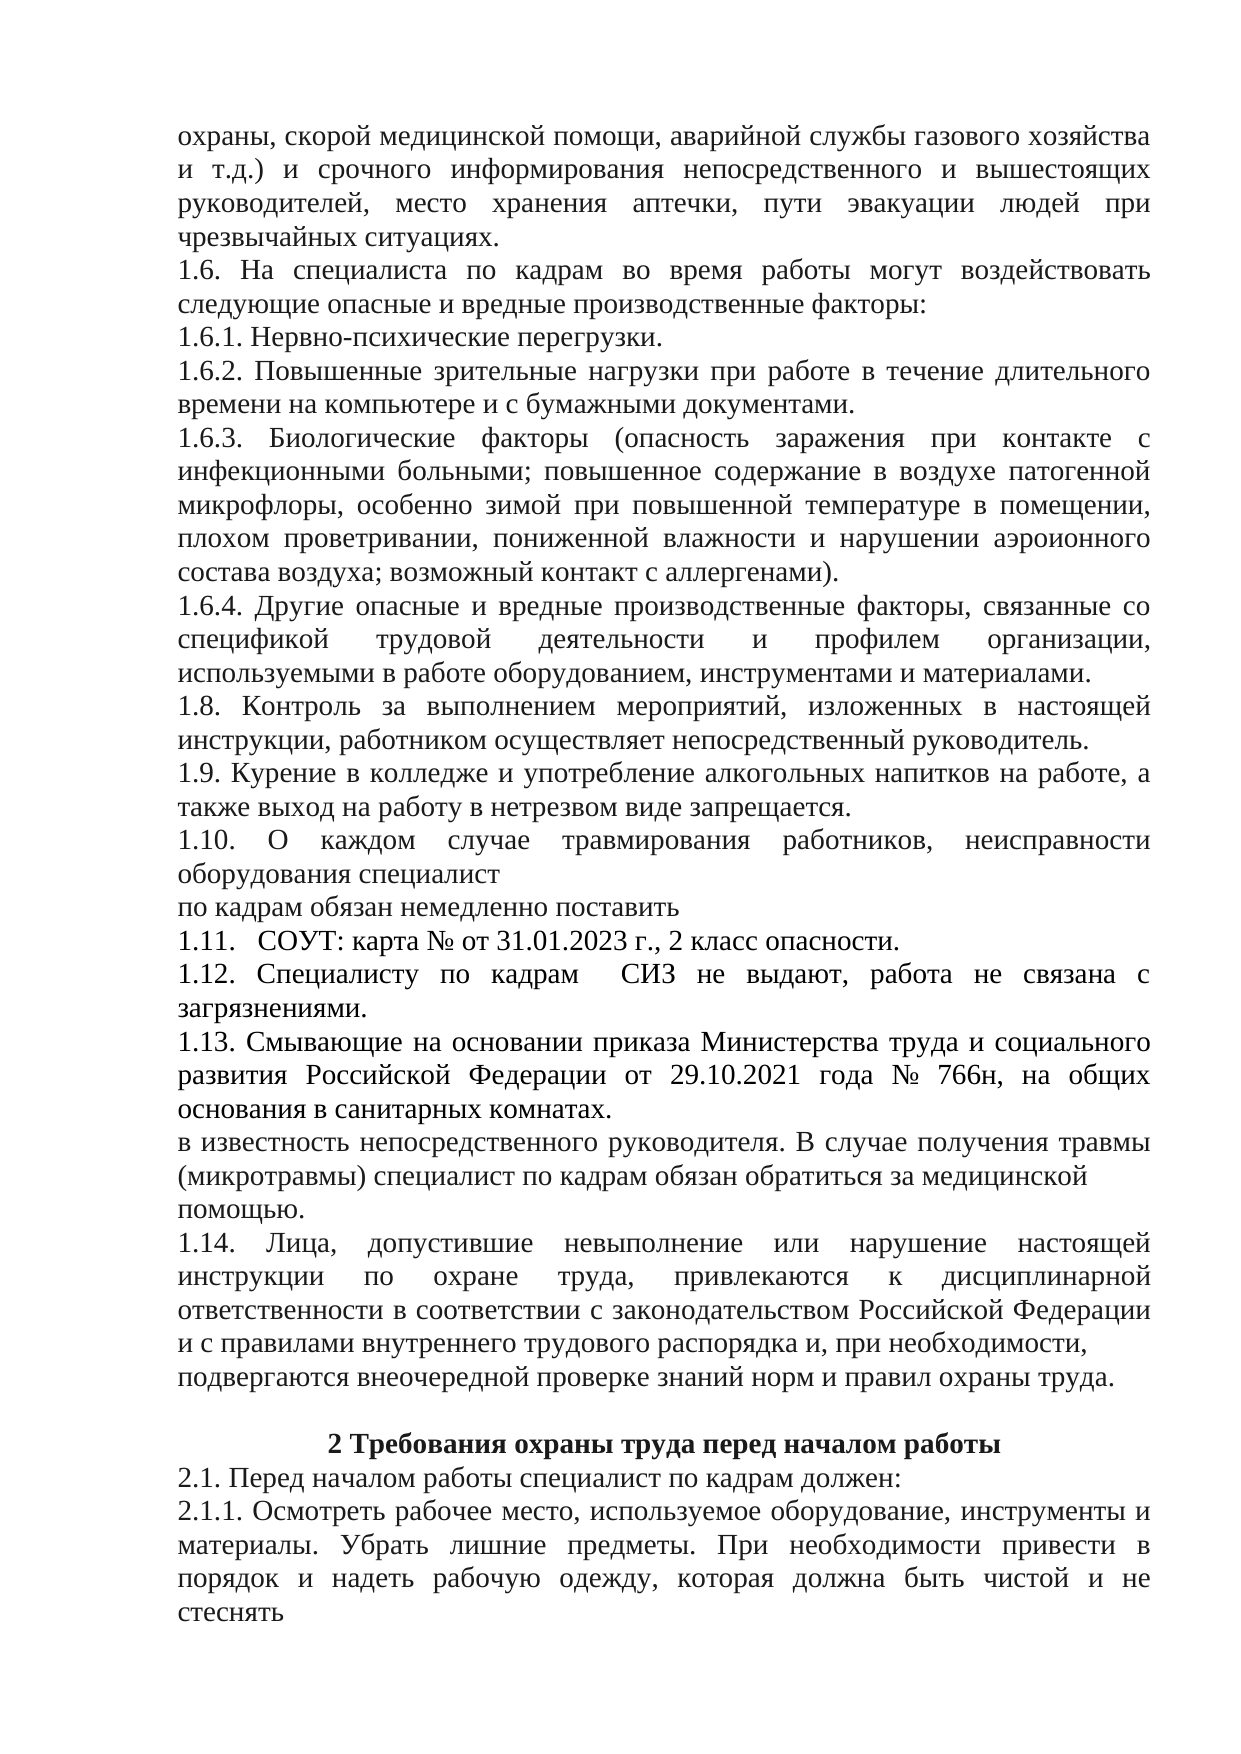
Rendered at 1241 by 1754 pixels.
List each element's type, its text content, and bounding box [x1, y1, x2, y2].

text по кадрам обязан немедленно поставить [177, 889, 1152, 923]
text 1.6.2. Повышенные зрительные нагрузки при работе в течение длительного времени на компьютере и с бумажными документами. [177, 353, 1152, 420]
text 1.10. О каждом случае травмирования работников, неисправности оборудования специалист [177, 822, 1152, 889]
text 1.8. Контроль за выполнением мероприятий, изложенных в настоящей инструкции, работником осуществляет непосредственный руководитель. [177, 688, 1152, 755]
text 2 Требования охраны труда перед началом работы [177, 1426, 1152, 1460]
text в известность непосредственного руководителя. В случае получения травмы (микротравмы) специалист по кадрам обязан обратиться за медицинской [177, 1124, 1152, 1191]
text 1.6.1. Нервно-психические перегрузки. [177, 319, 1152, 353]
text подвергаются внеочередной проверке знаний норм и правил охраны труда. [177, 1359, 1152, 1393]
text охраны, скорой медицинской помощи, аварийной службы газового хозяйства и т.д.) и срочного информирования непосредственного и вышестоящих руководителей, место хранения аптечки, пути эвакуации людей при чрезвычайных ситуациях. [177, 118, 1152, 252]
text 1.14. Лица, допустившие невыполнение или нарушение настоящей инструкции по охране труда, привлекаются к дисциплинарной ответственности в соответствии с законодательством Российской Федерации и с правилами внутреннего трудового распорядка и, при необходимости, [177, 1225, 1152, 1359]
text 1.6.4. Другие опасные и вредные производственные факторы, связанные со спецификой трудовой деятельности и профилем организации, используемыми в работе оборудованием, инструментами и материалами. [177, 588, 1152, 688]
text 1.11. СОУТ: карта № от 31.01.2023 г., 2 класс опасности. [177, 923, 1152, 957]
text 2.1. Перед началом работы специалист по кадрам должен: [177, 1460, 1152, 1493]
text 2.1.1. Осмотреть рабочее место, используемое оборудование, инструменты и материалы. Убрать лишние предметы. При необходимости привести в порядок и надеть рабочую одежду, которая должна быть чистой и не стеснять [177, 1493, 1152, 1627]
text 1.12. Специалисту по кадрам СИЗ не выдают, работа не связана с загрязнениями. [177, 957, 1152, 1024]
text помощью. [177, 1191, 1152, 1225]
text 1.13. Смывающие на основании приказа Министерства труда и социального развития Российской Федерации от 29.10.2021 года № 766н, на общих основания в санитарных комнатах. [177, 1024, 1152, 1124]
text 1.6.3. Биологические факторы (опасность заражения при контакте с инфекционными больными; повышенное содержание в воздухе патогенной микрофлоры, особенно зимой при повышенной температуре в помещении, плохом проветривании, пониженной влажности и нарушении аэроионного состава воздуха; возможный контакт с аллергенами). [177, 420, 1152, 588]
text 1.6. На специалиста по кадрам во время работы могут воздействовать следующие опасные и вредные производственные факторы: [177, 252, 1152, 319]
text 1.9. Курение в колледже и употребление алкогольных напитков на работе, а также выход на работу в нетрезвом виде запрещается. [177, 755, 1152, 822]
